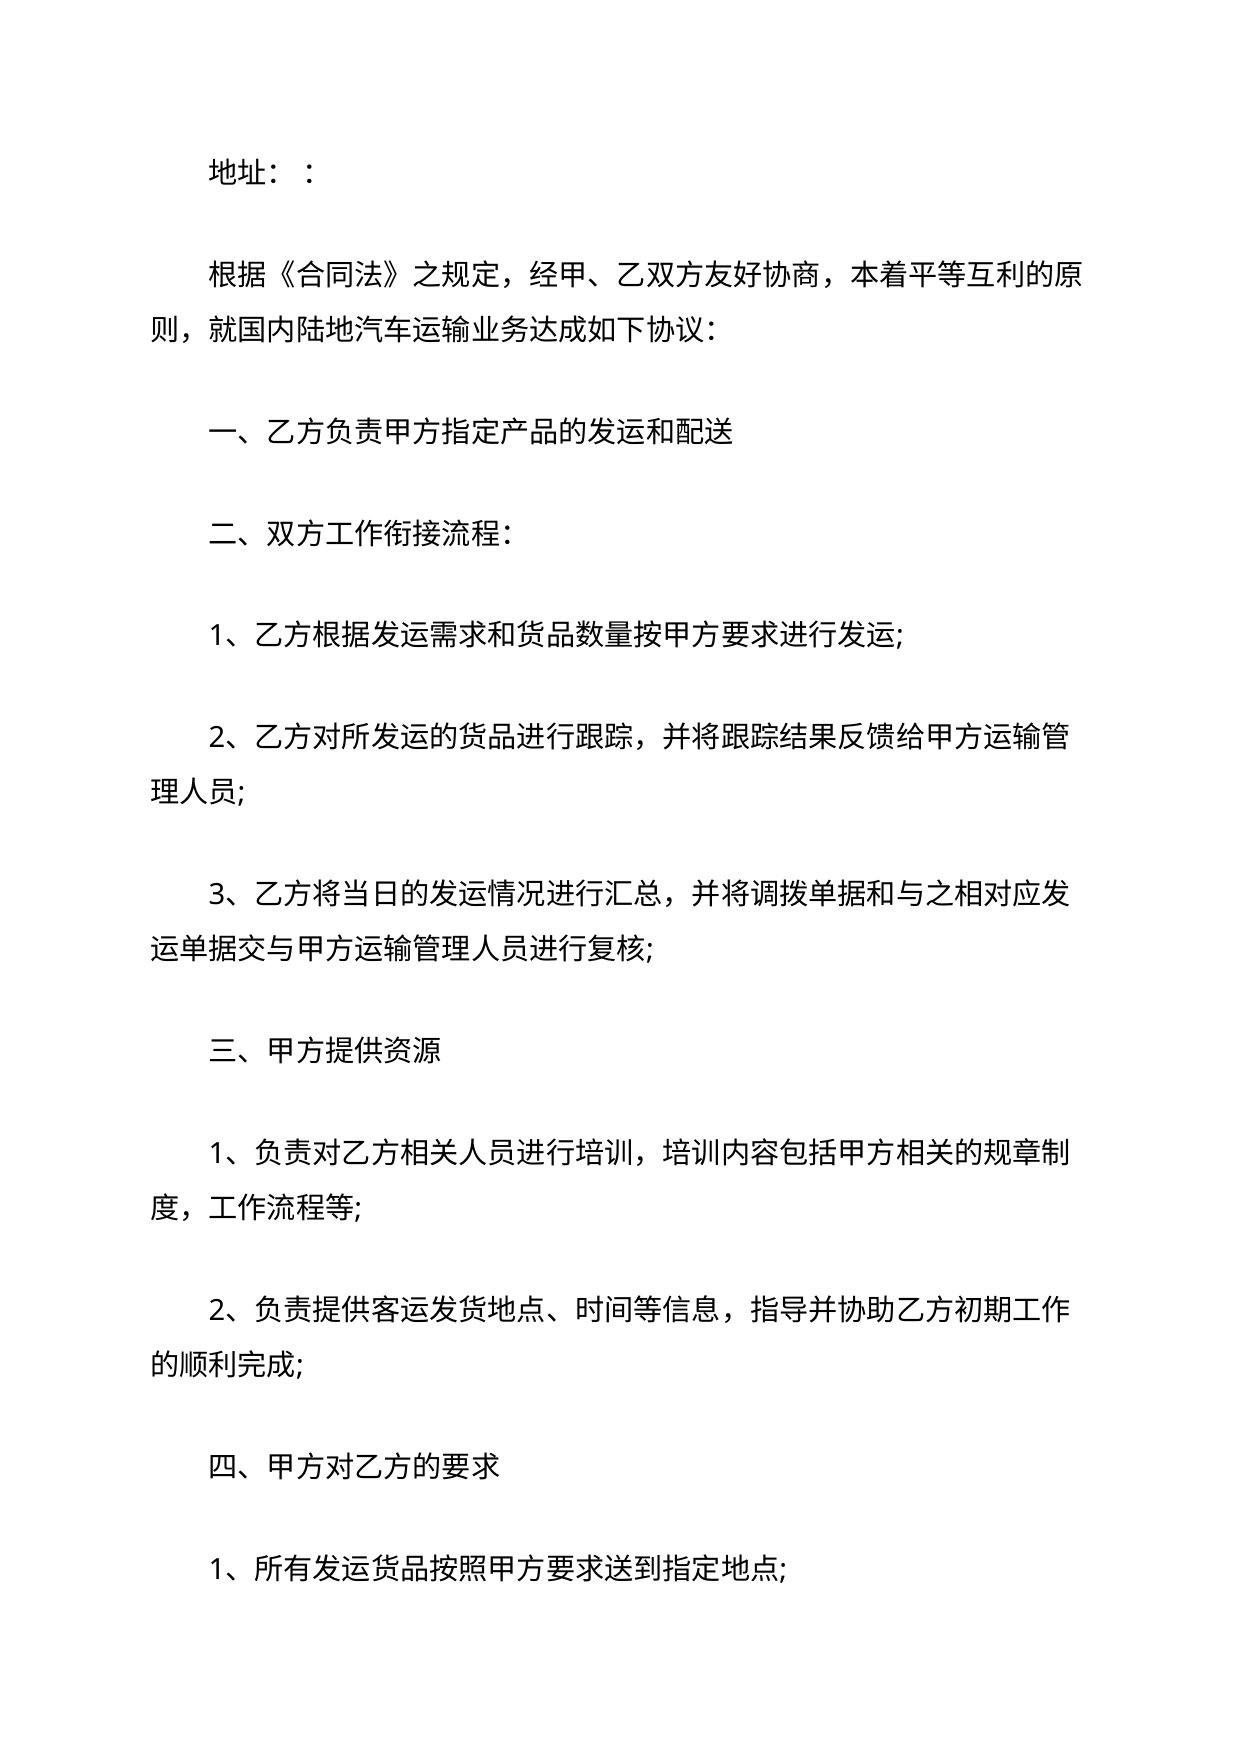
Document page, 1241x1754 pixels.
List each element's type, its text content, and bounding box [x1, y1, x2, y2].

text 1、所有发运货品按照甲方要求送到指定地点; [150, 1545, 1090, 1588]
text 地址： ： [150, 150, 1090, 192]
text 一、乙方负责甲方指定产品的发运和配送 [150, 408, 1090, 451]
text 2、乙方对所发运的货品进行跟踪，并将跟踪结果反馈给甲方运输管理人员; [150, 714, 1090, 811]
text 四、甲方对乙方的要求 [150, 1444, 1090, 1486]
text 二、双方工作衔接流程： [150, 510, 1090, 552]
text 根据《合同法》之规定，经甲、乙双方友好协商，本着平等互利的原则，就国内陆地汽车运输业务达成如下协议： [150, 252, 1090, 349]
text 3、乙方将当日的发运情况进行汇总，并将调拨单据和与之相对应发运单据交与甲方运输管理人员进行复核; [150, 871, 1090, 968]
text 三、甲方提供资源 [150, 1028, 1090, 1070]
text 1、乙方根据发运需求和货品数量按甲方要求进行发运; [150, 612, 1090, 654]
text 1、负责对乙方相关人员进行培训，培训内容包括甲方相关的规章制度，工作流程等; [150, 1130, 1090, 1227]
text 2、负责提供客运发货地点、时间等信息，指导并协助乙方初期工作的顺利完成; [150, 1287, 1090, 1384]
